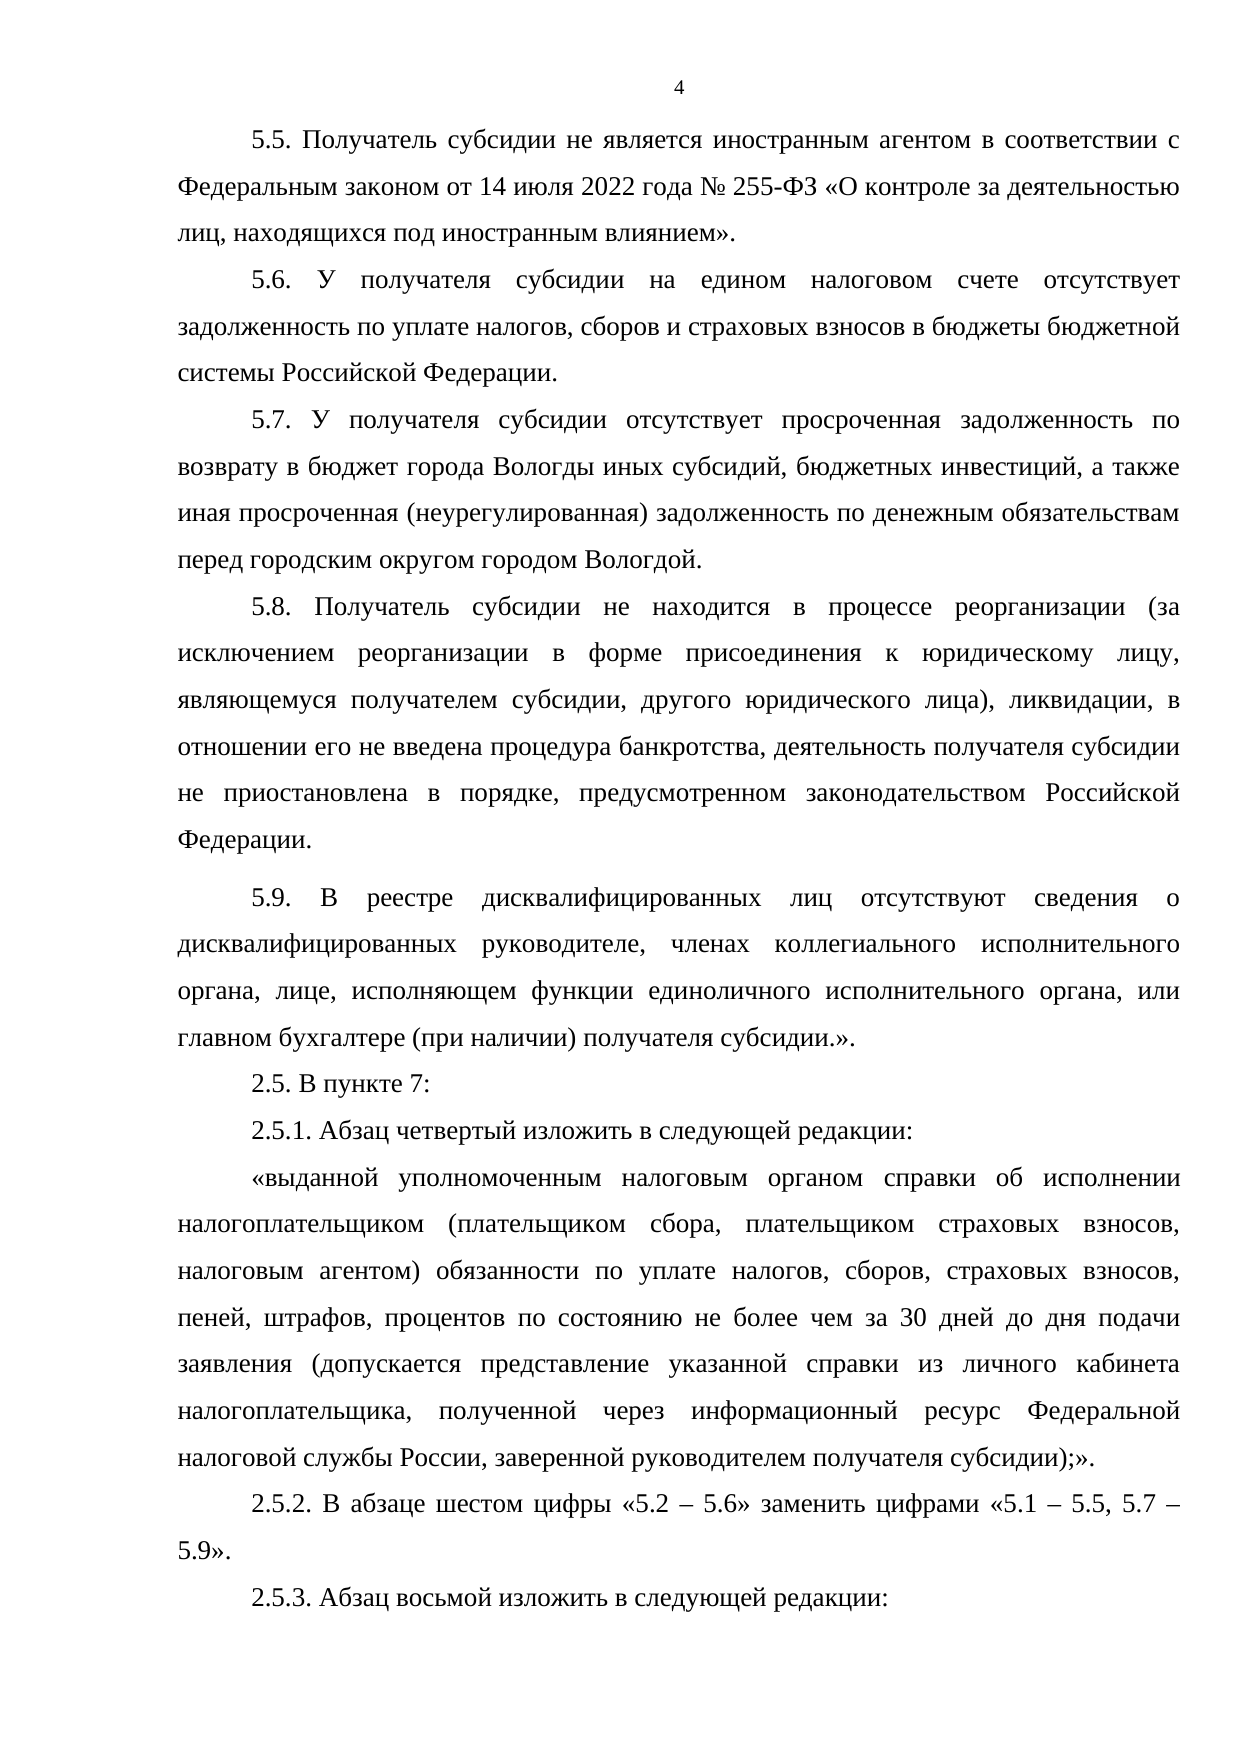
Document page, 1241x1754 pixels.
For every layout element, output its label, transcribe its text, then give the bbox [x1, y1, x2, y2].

text 2.5. В пункте 7: [177, 1067, 1181, 1098]
text 2.5.2. В абзаце шестом цифры «5.2 – 5.6» заменить цифрами «5.1 – 5.5, 5.7 – 5.9». [177, 1487, 1181, 1565]
text 5.6. У получателя субсидии на едином налоговом счете отсутствует задолженность по уплате налогов, сборов и страховых взносов в бюджеты бюджетной системы Российской Федерации. [177, 263, 1181, 388]
text 2.5.3. Абзац восьмой изложить в следующей редакции: [177, 1581, 1181, 1612]
text «выданной уполномоченным налоговым органом справки об исполнении налогоплательщиком (плательщиком сбора, плательщиком страховых взносов, налоговым агентом) обязанности по уплате налогов, сборов, страховых взносов, пеней, штрафов, процентов по состоянию не более чем за 30 дней до дня подачи заявления (допускается представление указанной справки из личного кабинета налогоплательщика, полученной через информационный ресурс Федеральной налоговой службы России, заверенной руководителем получателя субсидии);». [177, 1161, 1181, 1472]
text 5.8. Получатель субсидии не находится в процессе реорганизации (за исключением реорганизации в форме присоединения к юридическому лицу, являющемуся получателем субсидии, другого юридического лица), ликвидации, в отношении его не введена процедура банкротства, деятельность получателя субсидии не приостановлена в порядке, предусмотренном законодательством Российской Федерации. [177, 590, 1181, 854]
text 5.5. Получатель субсидии не является иностранным агентом в соответствии с Федеральным законом от 14 июля 2022 года № 255-ФЗ «О контроле за деятельностью лиц, находящихся под иностранным влиянием». [177, 123, 1181, 248]
text 5.9. В реестре дисквалифицированных лиц отсутствуют сведения о дисквалифицированных руководителе, членах коллегиального исполнительного органа, лице, исполняющем функции единоличного исполнительного органа, или главном бухгалтере (при наличии) получателя субсидии.». [177, 881, 1181, 1052]
text 2.5.1. Абзац четвертый изложить в следующей редакции: [177, 1114, 1181, 1145]
text 5.7. У получателя субсидии отсутствует просроченная задолженность по возврату в бюджет города Вологды иных субсидий, бюджетных инвестиций, а также иная просроченная (неурегулированная) задолженность по денежным обязательствам перед городским округом городом Вологдой. [177, 403, 1181, 574]
